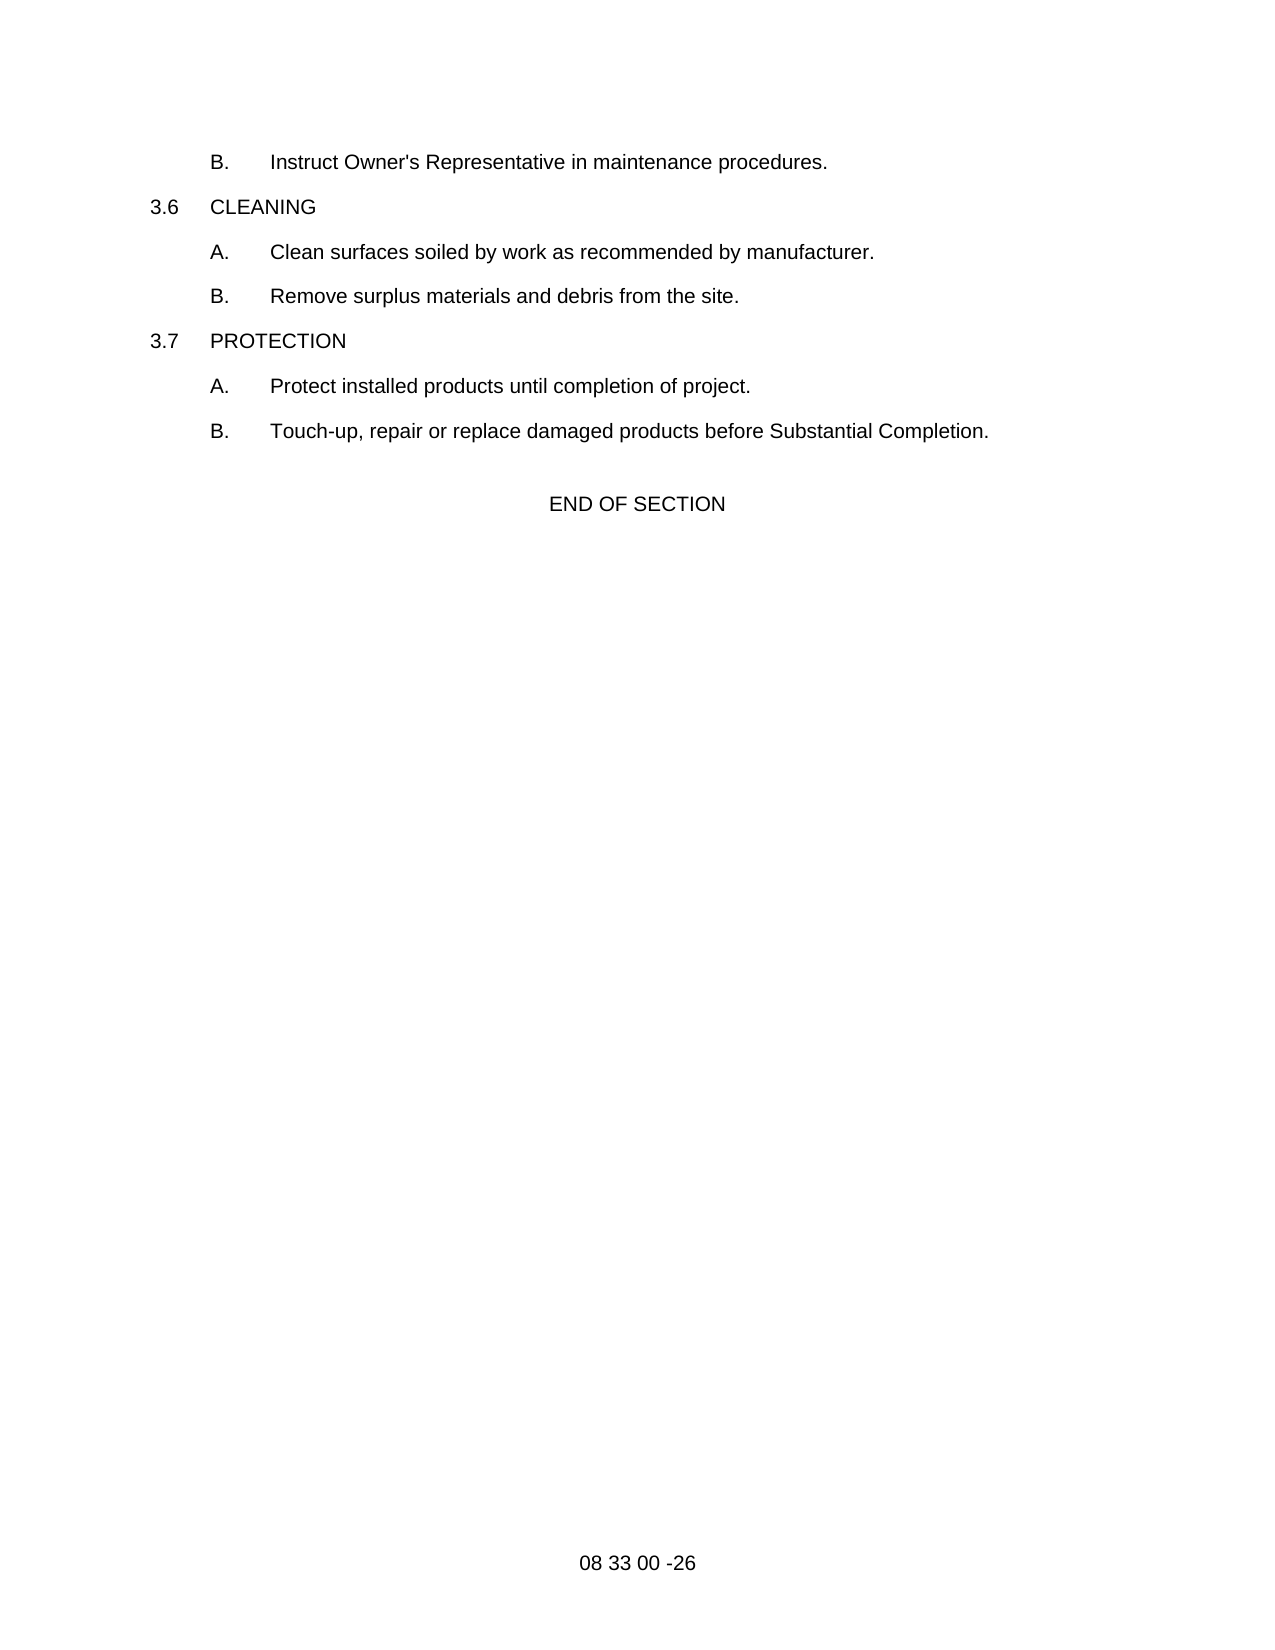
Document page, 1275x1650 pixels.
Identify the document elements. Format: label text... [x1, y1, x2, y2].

list Remove surplus materials and debris from the site. [210, 284, 1125, 308]
list Protect installed products until completion of project. [210, 374, 1125, 398]
list Instruct Owner's Representative in maintenance procedures. [210, 150, 1125, 174]
list PROTECTION [150, 329, 1125, 353]
list Touch-up, repair or replace damaged products before Substantial Completion. [210, 419, 1125, 443]
text END OF SECTION [150, 492, 1125, 516]
list Clean surfaces soiled by work as recommended by manufacturer. [210, 239, 1125, 263]
list CLEANING [150, 195, 1125, 219]
